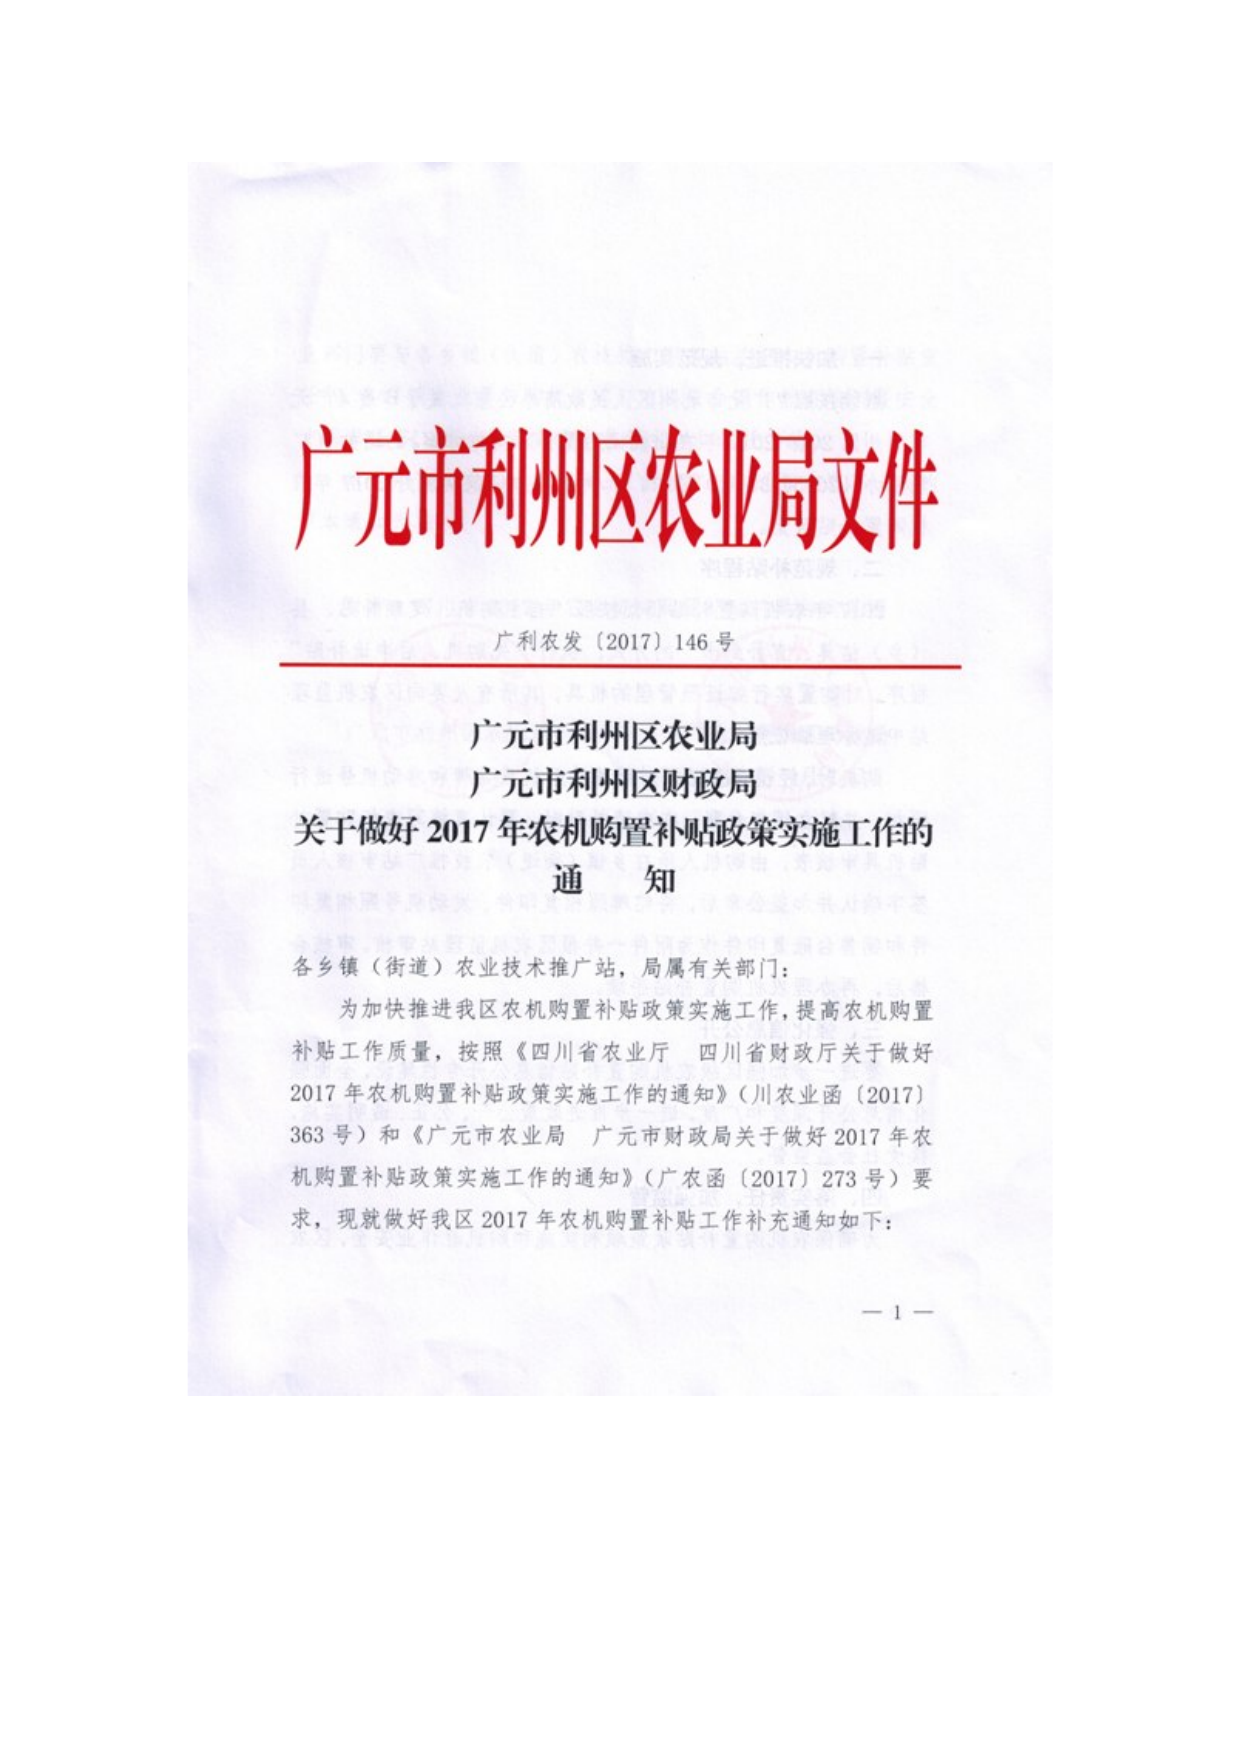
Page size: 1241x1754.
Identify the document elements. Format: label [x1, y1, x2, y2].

picture [187, 162, 1053, 1396]
